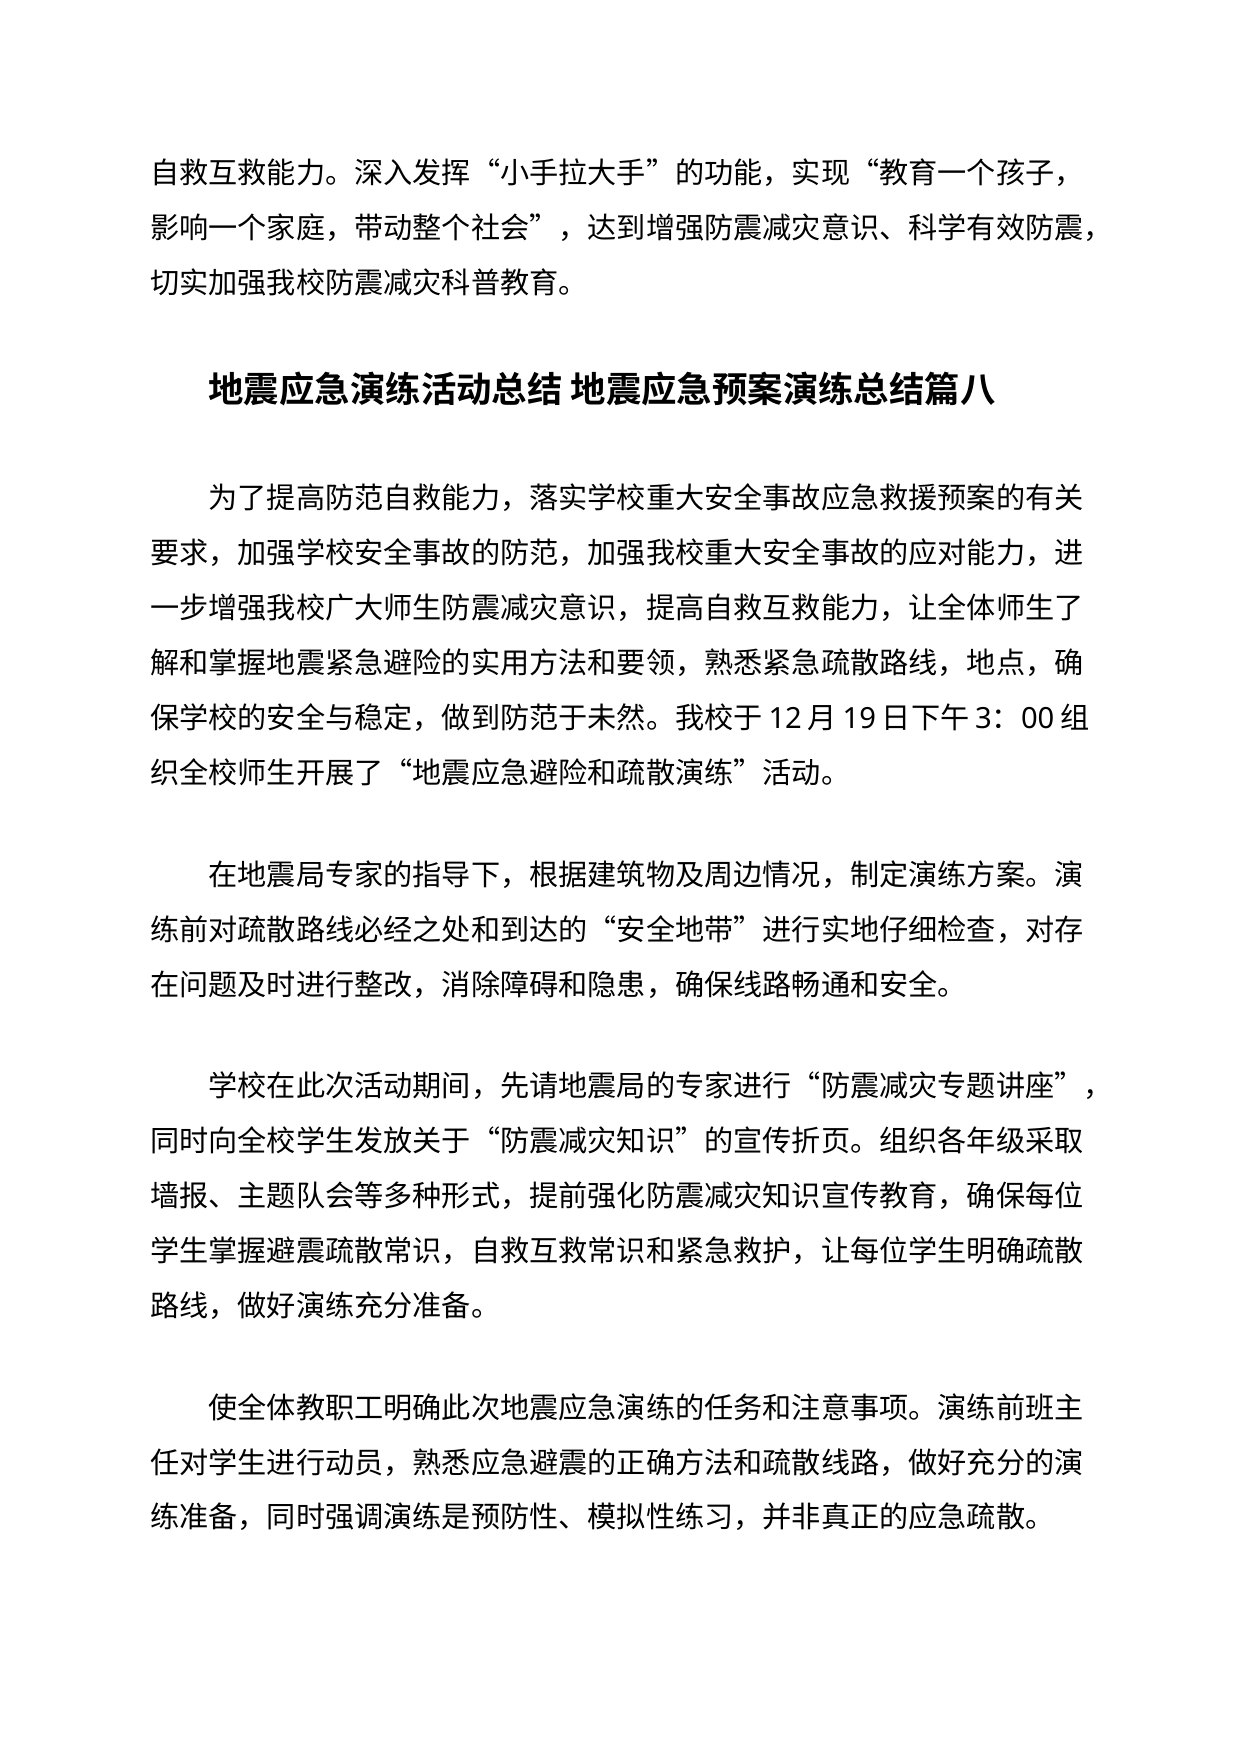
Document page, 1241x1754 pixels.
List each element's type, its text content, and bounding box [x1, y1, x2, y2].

text 在地震局专家的指导下，根据建筑物及周边情况，制定演练方案。演练前对疏散路线必经之处和到达的“安全地带”进行实地仔细检查，对存在问题及时进行整改，消除障碍和隐患，确保线路畅通和安全。 [150, 851, 1090, 1003]
text 为了提高防范自救能力，落实学校重大安全事故应急救援预案的有关要求，加强学校安全事故的防范，加强我校重大安全事故的应对能力，进一步增强我校广大师生防震减灾意识，提高自救互救能力，让全体师生了解和掌握地震紧急避险的实用方法和要领，熟悉紧急疏散路线，地点，确保学校的安全与稳定，做到防范于未然。我校于12月19日下午3：00组织全校师生开展了“地震应急避险和疏散演练”活动。 [150, 475, 1090, 792]
text 使全体教职工明确此次地震应急演练的任务和注意事项。演练前班主任对学生进行动员，熟悉应急避震的正确方法和疏散线路，做好充分的演练准备，同时强调演练是预防性、模拟性练习，并非真正的应急疏散。 [150, 1384, 1090, 1536]
text 学校在此次活动期间，先请地震局的专家进行“防震减灾专题讲座”，同时向全校学生发放关于“防震减灾知识”的宣传折页。组织各年级采取墙报、主题队会等多种形式，提前强化防震减灾知识宣传教育，确保每位学生掌握避震疏散常识，自救互救常识和紧急救护，让每位学生明确疏散路线，做好演练充分准备。 [150, 1063, 1090, 1325]
text 地震应急演练活动总结 地震应急预案演练总结篇八 [150, 362, 1090, 413]
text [150, 150, 1090, 302]
